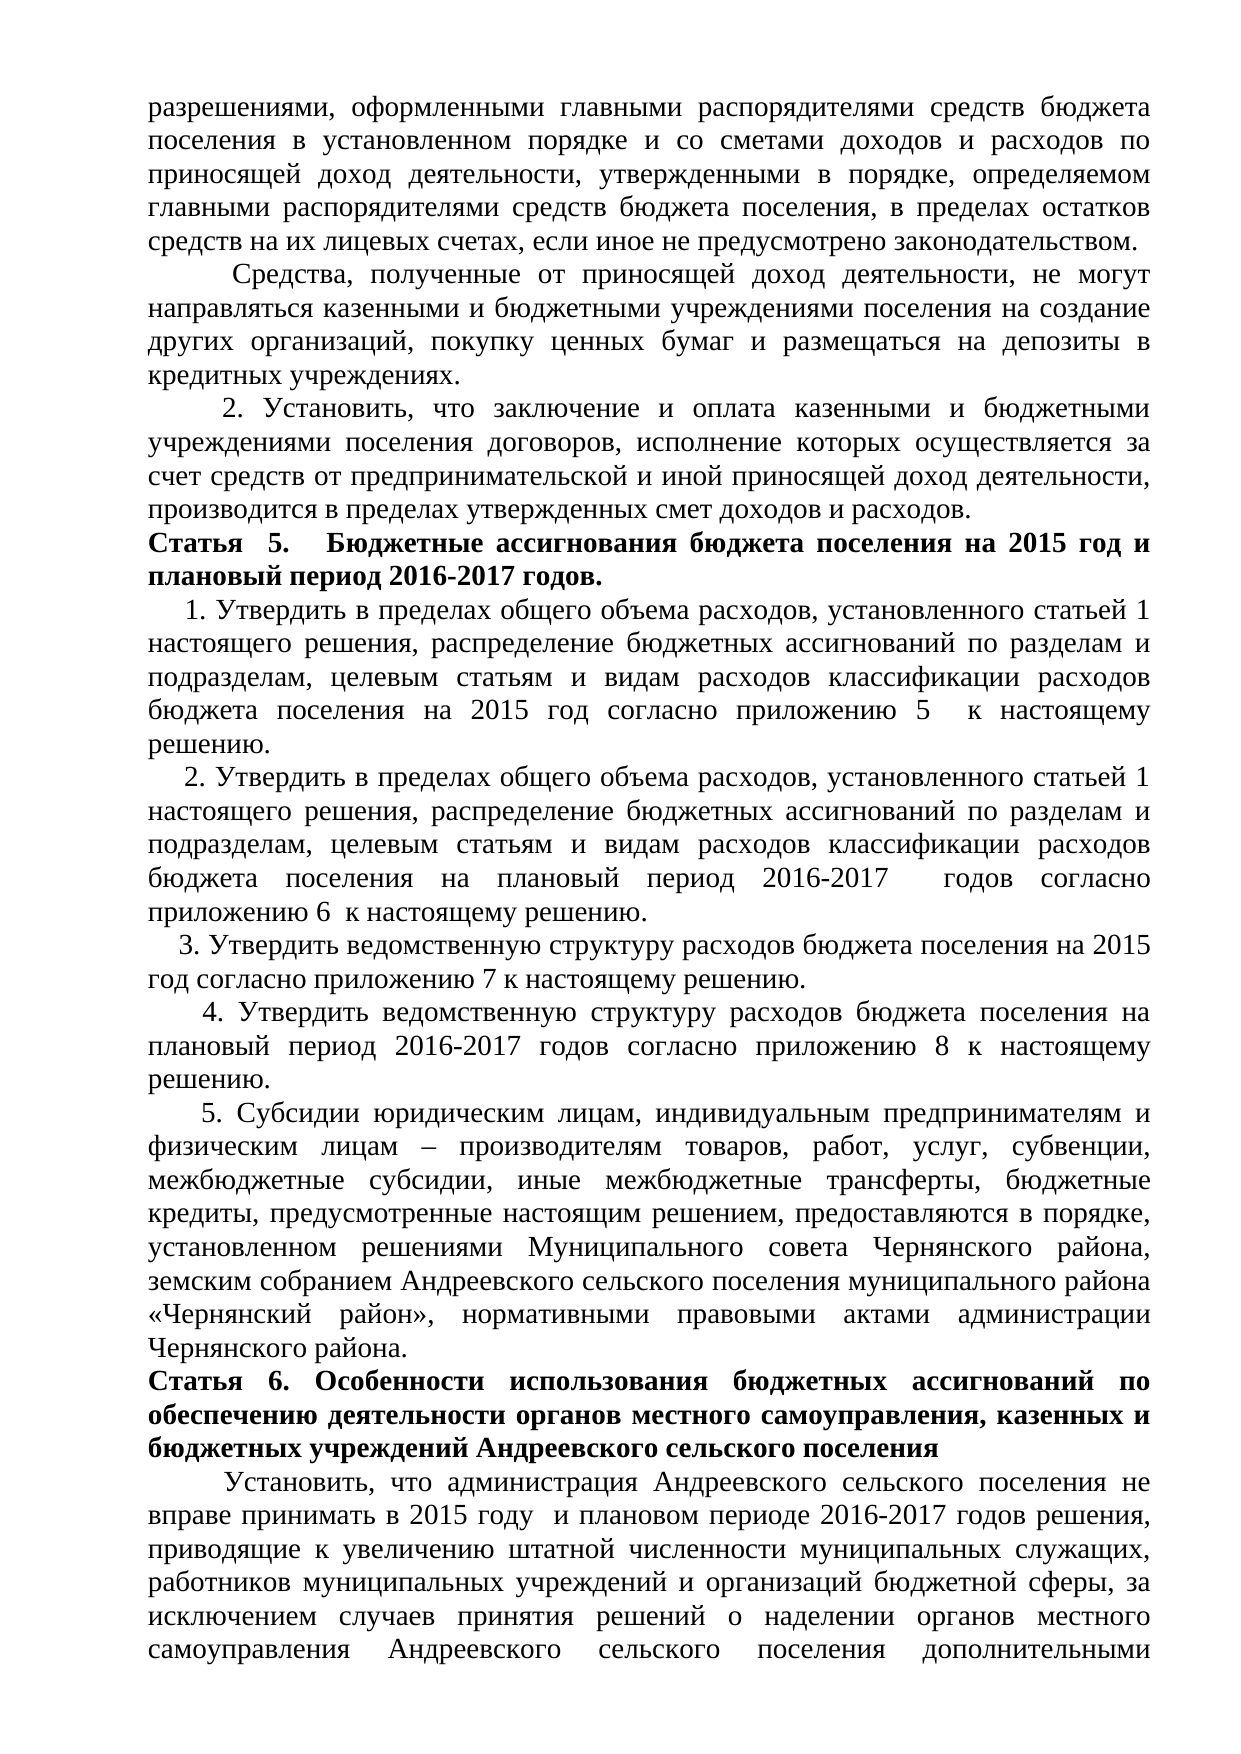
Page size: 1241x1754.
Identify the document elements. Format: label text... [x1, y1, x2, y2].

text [148, 1095, 1152, 1665]
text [148, 89, 1152, 927]
text 3. Утвердить ведомственную структуру расходов бюджета поселения на 2015 год согласно приложению 7 к настоящему решению. [148, 927, 1152, 994]
text 4. Утвердить ведомственную структуру расходов бюджета поселения на плановый период 2016-2017 годов согласно приложению 8 к настоящему решению. [148, 994, 1152, 1095]
